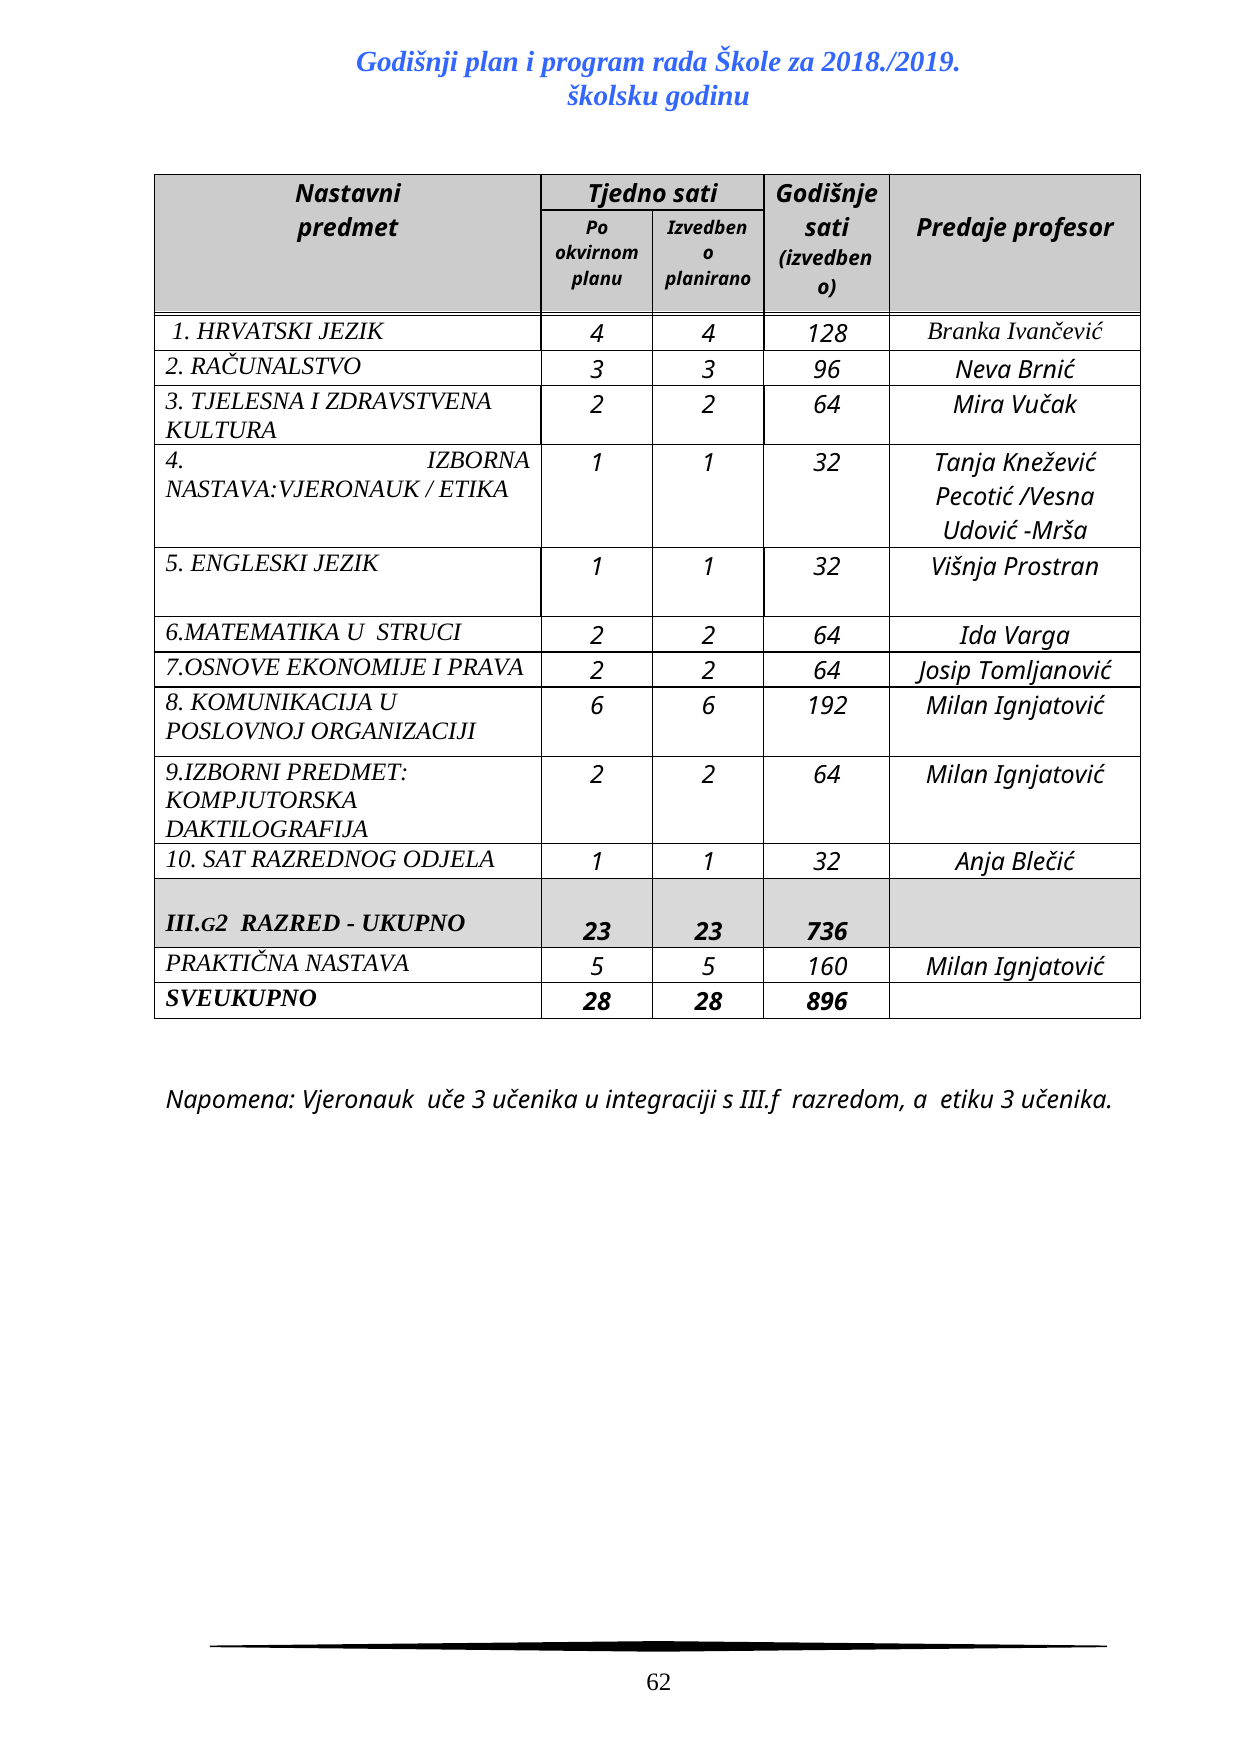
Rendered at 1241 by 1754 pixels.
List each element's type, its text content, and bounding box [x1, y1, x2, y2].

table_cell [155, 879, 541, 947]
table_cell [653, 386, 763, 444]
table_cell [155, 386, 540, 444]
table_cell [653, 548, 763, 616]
text Napomena: Vjeronauk uče 3 učenika u integraciji s III.f razredom, a etiku 3 učenika. [165, 1081, 1152, 1115]
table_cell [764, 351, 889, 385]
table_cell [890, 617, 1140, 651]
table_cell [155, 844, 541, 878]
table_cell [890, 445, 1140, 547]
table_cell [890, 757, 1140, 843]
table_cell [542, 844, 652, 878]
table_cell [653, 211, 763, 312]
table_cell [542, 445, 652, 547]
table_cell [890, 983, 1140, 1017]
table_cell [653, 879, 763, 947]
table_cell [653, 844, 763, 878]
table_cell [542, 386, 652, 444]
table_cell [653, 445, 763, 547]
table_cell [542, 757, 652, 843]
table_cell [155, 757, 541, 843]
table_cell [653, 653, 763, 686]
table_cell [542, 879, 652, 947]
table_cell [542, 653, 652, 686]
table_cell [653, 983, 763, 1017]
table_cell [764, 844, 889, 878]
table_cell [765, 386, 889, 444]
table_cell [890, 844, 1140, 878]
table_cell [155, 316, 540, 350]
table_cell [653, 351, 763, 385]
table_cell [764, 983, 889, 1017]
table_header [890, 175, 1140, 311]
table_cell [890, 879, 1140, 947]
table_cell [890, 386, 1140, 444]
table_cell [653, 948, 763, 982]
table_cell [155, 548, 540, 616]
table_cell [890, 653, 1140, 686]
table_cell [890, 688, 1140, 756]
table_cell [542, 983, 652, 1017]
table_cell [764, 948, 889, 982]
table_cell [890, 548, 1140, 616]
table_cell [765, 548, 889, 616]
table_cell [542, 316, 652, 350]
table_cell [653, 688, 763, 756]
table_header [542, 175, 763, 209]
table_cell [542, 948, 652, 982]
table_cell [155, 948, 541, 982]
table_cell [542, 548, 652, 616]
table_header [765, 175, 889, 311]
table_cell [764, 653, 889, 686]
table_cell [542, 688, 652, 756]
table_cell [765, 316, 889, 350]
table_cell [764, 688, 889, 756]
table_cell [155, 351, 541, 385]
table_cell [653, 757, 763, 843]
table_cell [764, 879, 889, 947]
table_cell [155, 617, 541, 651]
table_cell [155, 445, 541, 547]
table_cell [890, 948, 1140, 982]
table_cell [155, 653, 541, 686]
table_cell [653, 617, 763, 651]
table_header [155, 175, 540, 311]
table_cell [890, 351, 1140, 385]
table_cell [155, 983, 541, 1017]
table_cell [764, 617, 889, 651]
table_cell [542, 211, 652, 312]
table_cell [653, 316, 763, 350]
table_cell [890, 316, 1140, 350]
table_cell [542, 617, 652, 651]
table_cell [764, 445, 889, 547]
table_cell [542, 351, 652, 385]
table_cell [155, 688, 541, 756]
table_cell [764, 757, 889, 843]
